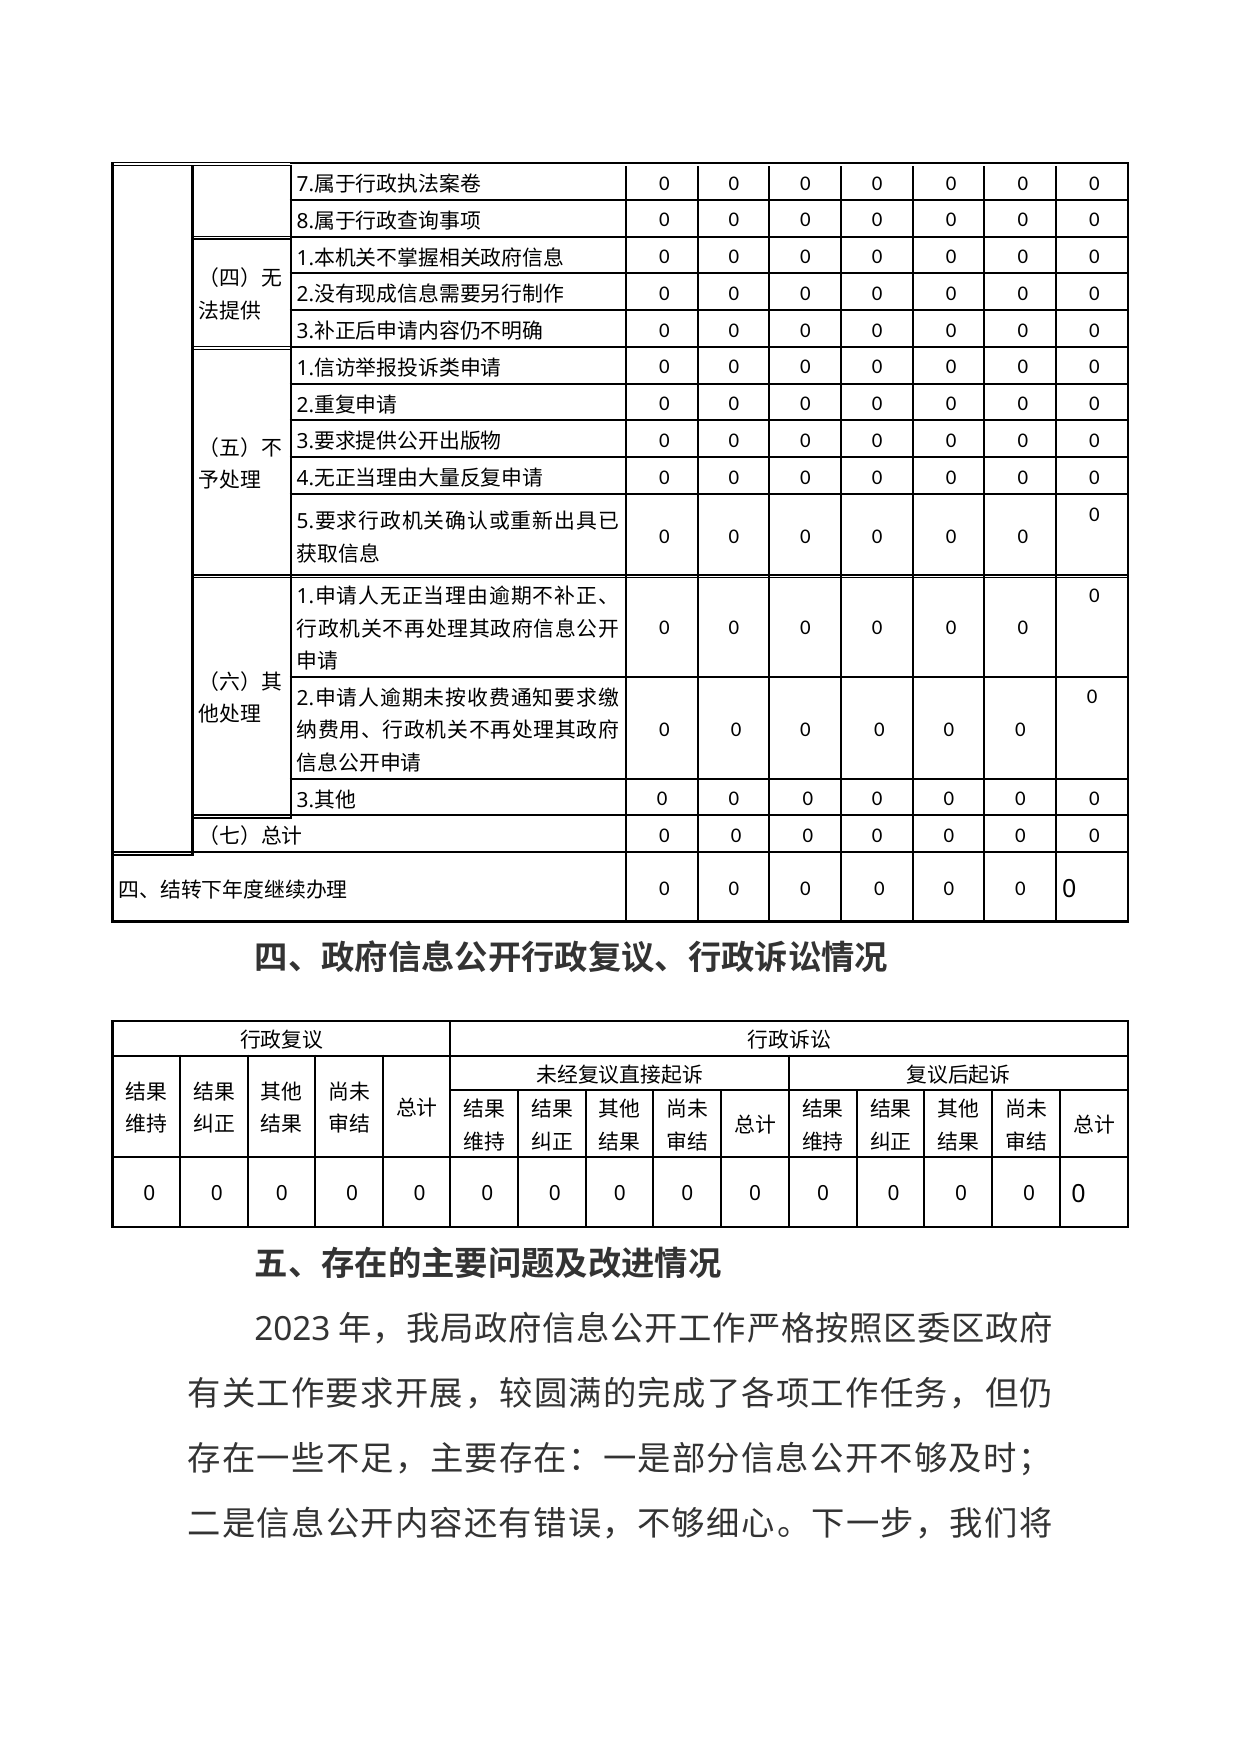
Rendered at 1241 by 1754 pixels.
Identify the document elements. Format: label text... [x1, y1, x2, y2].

table_cell 0 [699, 578, 768, 676]
table_cell 0 [985, 238, 1055, 272]
table_cell 0 [842, 816, 912, 851]
table_cell 0 [249, 1158, 314, 1226]
table_cell 0 [699, 311, 768, 346]
table_cell 0 [627, 385, 697, 419]
table_cell 0 [451, 1158, 517, 1226]
table_cell 0 [1057, 238, 1127, 272]
table_cell 0 [627, 348, 697, 383]
table_cell 0 [790, 1158, 856, 1226]
table_cell 0 [914, 578, 983, 676]
table_cell 0 [914, 238, 983, 272]
table_cell 0 [654, 1158, 720, 1226]
table_cell 0 [985, 348, 1055, 383]
table_cell 0 [769, 164, 841, 199]
table_cell 0 [985, 678, 1055, 778]
table_cell 3.补正后申请内容仍不明确 [292, 311, 625, 346]
table_cell 0 [627, 780, 697, 814]
table_cell 0 [627, 853, 697, 920]
table_cell 0 [1057, 311, 1127, 346]
table_cell 0 [842, 385, 912, 419]
table_cell 0 [770, 578, 840, 676]
list 五、存在的主要问题及改进情况 [187, 1228, 1053, 1293]
table_cell 四、结转下年度继续办理 [114, 853, 625, 920]
table_cell 结果 纠正 [858, 1091, 923, 1156]
table_cell 0 [181, 1158, 247, 1226]
table_cell 0 [914, 311, 983, 346]
table_cell 0 [1057, 458, 1127, 493]
table_cell 0 [587, 1158, 652, 1226]
table_cell 1.申请人无正当理由逾期不补正、行政机关不再处理其政府信息公开申请 [292, 578, 625, 676]
table_cell 0 [842, 274, 912, 309]
table_cell （七）总计 [194, 816, 625, 851]
table_cell 0 [985, 458, 1055, 493]
table_cell 0 [1061, 1158, 1127, 1226]
table_cell 0 [914, 780, 983, 814]
table_cell 0 [384, 1158, 449, 1226]
table_cell 0 [985, 578, 1055, 676]
table_cell 0 [699, 678, 768, 778]
table_cell 0 [914, 678, 983, 778]
table_cell 0 [722, 1158, 788, 1226]
table_cell 0 [770, 678, 840, 778]
table_cell 0 [842, 348, 912, 383]
table_cell 0 [985, 385, 1055, 419]
table_cell 0 [699, 780, 768, 814]
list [187, 1293, 1053, 1553]
table_cell 0 [914, 385, 983, 419]
table_cell 0 [770, 816, 840, 851]
table_cell 0 [842, 578, 912, 676]
table_cell 结果维持 [114, 1057, 179, 1156]
table_cell 尚未 审结 [993, 1091, 1059, 1156]
table_cell 0 [914, 421, 983, 456]
table_header 行政复议 [114, 1022, 449, 1054]
table_cell 0 [985, 495, 1055, 574]
table_cell 0 [914, 274, 983, 309]
table_cell 0 [627, 578, 697, 676]
table_cell 0 [858, 1158, 923, 1226]
table_cell 0 [985, 853, 1055, 920]
table_cell 0 [914, 853, 983, 920]
table_cell 0 [985, 816, 1055, 851]
table_cell 0 [699, 201, 768, 236]
table_cell 0 [699, 385, 768, 419]
table_cell （六）其他处理 [194, 578, 290, 814]
table_cell 7.属于行政执法案卷 [291, 164, 626, 199]
table_cell 0 [914, 348, 983, 383]
table_cell 5.要求行政机关确认或重新出具已获取信息 [292, 495, 625, 574]
table_cell 0 [770, 201, 840, 236]
table_cell 0 [770, 421, 840, 456]
table_cell 其他 结果 [587, 1091, 652, 1156]
table_cell 尚未 审结 [654, 1091, 720, 1156]
table_cell 0 [1057, 421, 1127, 456]
table_cell 0 [1057, 578, 1127, 676]
table_cell 总计 [722, 1091, 788, 1156]
table_cell 0 [842, 458, 912, 493]
table_cell 0 [770, 780, 840, 814]
table_cell 0 [627, 201, 697, 236]
table_cell 0 [985, 780, 1055, 814]
table_cell 结果 纠正 [519, 1091, 585, 1156]
table_cell 尚未 审结 [316, 1057, 382, 1156]
table_cell 0 [698, 164, 769, 199]
table_cell 0 [1057, 816, 1127, 851]
table_cell 0 [1057, 201, 1127, 236]
table_cell 复议后起诉 [790, 1057, 1127, 1089]
table_cell 0 [1057, 780, 1127, 814]
table_cell 0 [842, 780, 912, 814]
table_cell 0 [993, 1158, 1059, 1226]
table_cell 未经复议直接起诉 [451, 1057, 788, 1089]
table_cell 0 [316, 1158, 382, 1226]
table_cell 0 [985, 274, 1055, 309]
table_cell 0 [699, 495, 768, 574]
table_cell 0 [914, 458, 983, 493]
table_cell 0 [627, 678, 697, 778]
table_cell 0 [842, 201, 912, 236]
table_cell 0 [1057, 853, 1127, 920]
table_cell 结果 维持 [451, 1091, 517, 1156]
table_cell 总计 [384, 1057, 449, 1156]
table_cell 0 [519, 1158, 585, 1226]
table_cell 0 [925, 1158, 991, 1226]
table_cell 0 [770, 853, 840, 920]
table_cell 0 [985, 311, 1055, 346]
table_cell 1.信访举报投诉类申请 [292, 348, 625, 383]
table_cell 0 [985, 201, 1055, 236]
table_cell 0 [914, 201, 983, 236]
table_cell 0 [627, 274, 697, 309]
table_header 行政诉讼 [451, 1022, 1127, 1054]
table_cell 0 [842, 311, 912, 346]
table_cell 0 [985, 421, 1055, 456]
table_cell 0 [770, 274, 840, 309]
table_cell 0 [627, 816, 697, 851]
table_cell 0 [699, 274, 768, 309]
table_cell 0 [1056, 164, 1127, 199]
table_cell 0 [626, 164, 698, 199]
table_cell 0 [1057, 495, 1127, 574]
table_cell 0 [770, 495, 840, 574]
table_cell 0 [770, 385, 840, 419]
table_cell 3.其他 [292, 780, 625, 814]
table_cell 其他 结果 [249, 1057, 314, 1156]
table_cell 其他 结果 [925, 1091, 991, 1156]
table_cell 2.没有现成信息需要另行制作 [292, 274, 625, 309]
table_cell 0 [770, 348, 840, 383]
table_cell 0 [627, 238, 697, 272]
table_cell 0 [699, 816, 768, 851]
table_cell 0 [1057, 274, 1127, 309]
text 四、政府信息公开行政复议、行政诉讼情况 [187, 923, 1053, 987]
table_cell 结果 维持 [790, 1091, 856, 1156]
table_cell 0 [842, 421, 912, 456]
table_cell 0 [770, 238, 840, 272]
table_cell 0 [984, 164, 1056, 199]
table_cell 0 [842, 853, 912, 920]
table_cell 8.属于行政查询事项 [292, 201, 625, 236]
table_cell 0 [842, 678, 912, 778]
table_cell 0 [627, 495, 697, 574]
table_cell 0 [914, 495, 983, 574]
table_cell 0 [699, 853, 768, 920]
table_cell 0 [699, 421, 768, 456]
table_cell （四）无法提供 [194, 240, 290, 346]
table_cell 0 [1057, 348, 1127, 383]
table_cell 2.申请人逾期未按收费通知要求缴纳费用、行政机关不再处理其政府信息公开申请 [292, 678, 625, 778]
table_cell 0 [699, 348, 768, 383]
table_cell 结果 纠正 [181, 1057, 247, 1156]
table_cell 0 [114, 1158, 179, 1226]
table_cell 1.本机关不掌握相关政府信息 [292, 238, 625, 272]
table_cell 0 [842, 495, 912, 574]
table_cell 0 [1057, 678, 1127, 778]
table_cell 4.无正当理由大量反复申请 [292, 458, 625, 493]
table_cell 0 [627, 311, 697, 346]
table_cell 0 [842, 238, 912, 272]
table_cell 0 [1057, 385, 1127, 419]
table_cell 0 [770, 311, 840, 346]
table_cell 0 [627, 421, 697, 456]
table_cell （五）不予处理 [194, 350, 290, 574]
table_cell 3.要求提供公开出版物 [292, 421, 625, 456]
table_cell 0 [699, 458, 768, 493]
table_cell 0 [841, 164, 913, 199]
table_cell 2.重复申请 [292, 385, 625, 419]
table_cell 0 [627, 458, 697, 493]
table_cell 0 [914, 816, 983, 851]
table_cell 0 [913, 164, 984, 199]
table_cell 0 [770, 458, 840, 493]
table_cell 总计 [1061, 1091, 1127, 1156]
table_cell 0 [699, 238, 768, 272]
